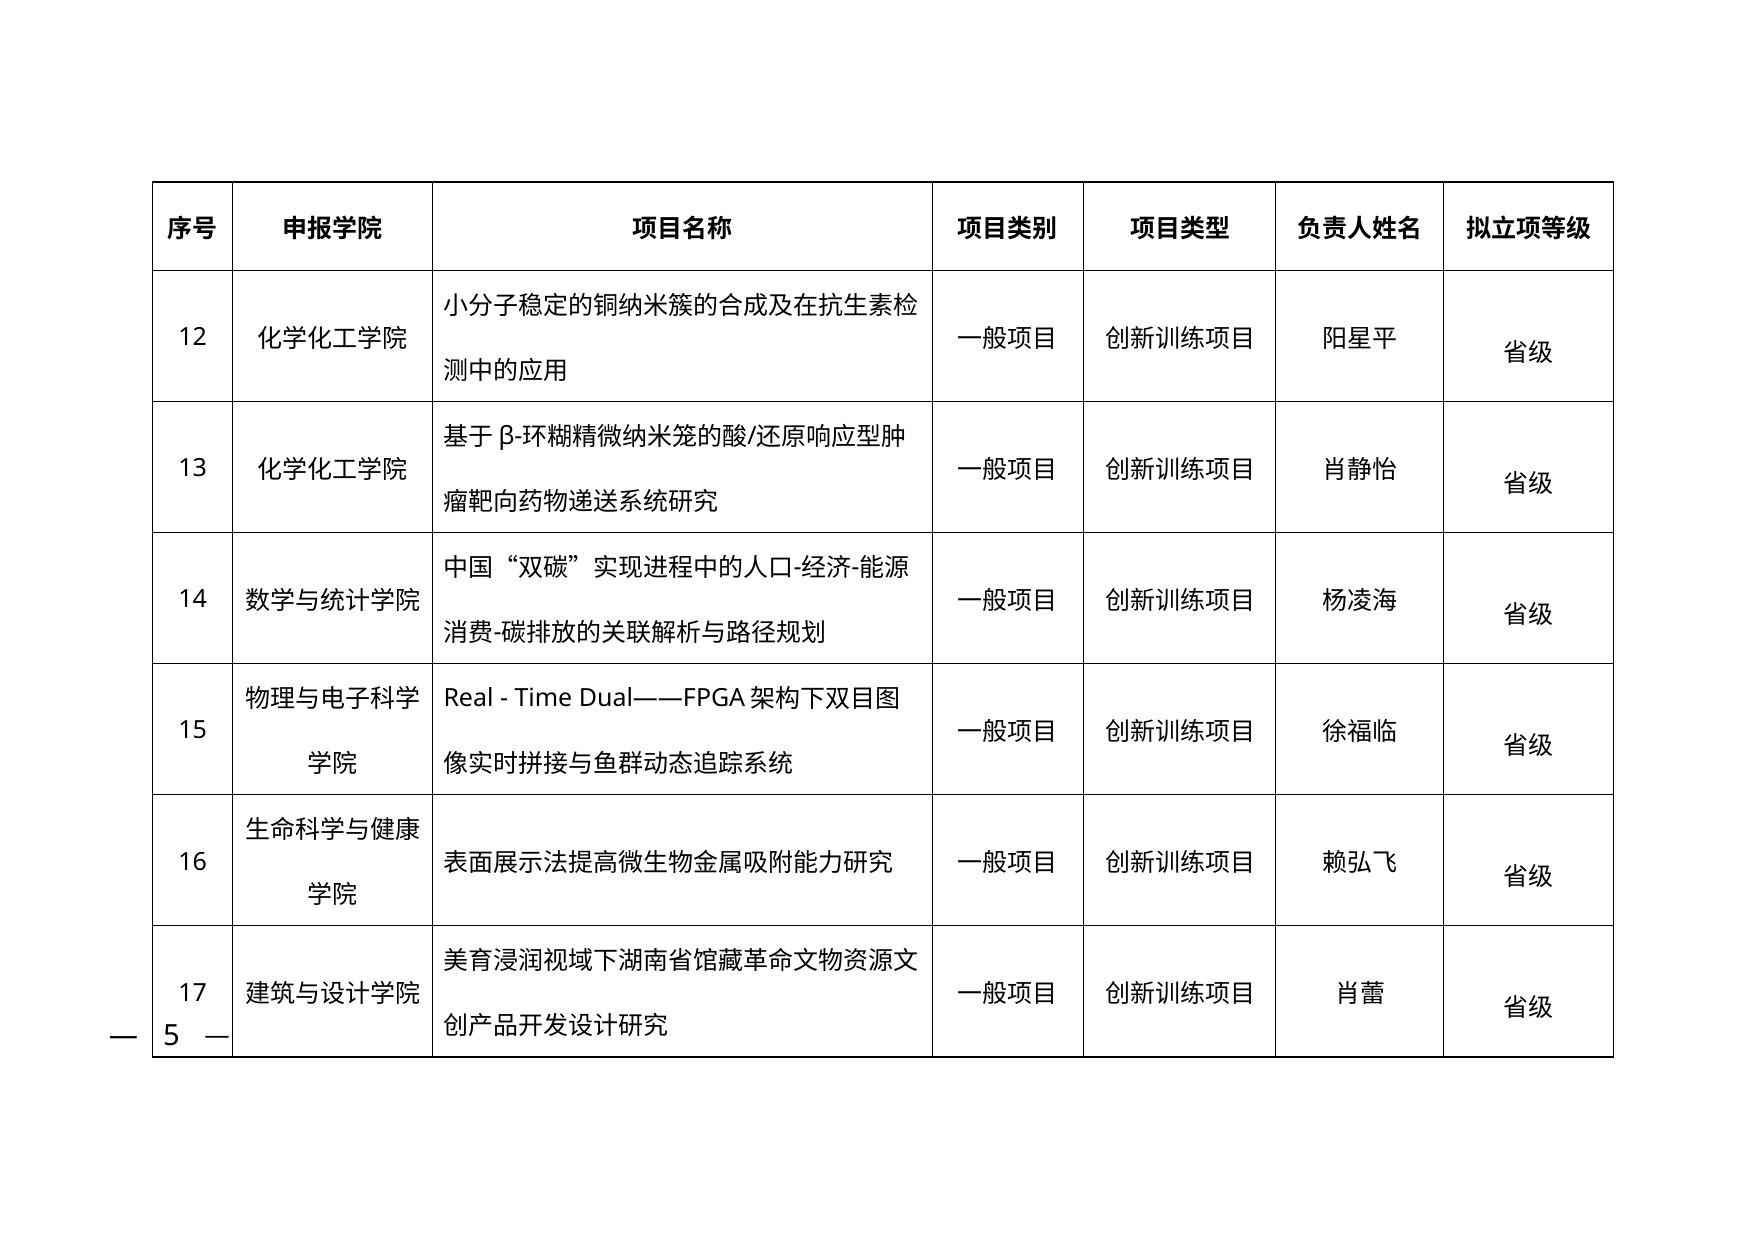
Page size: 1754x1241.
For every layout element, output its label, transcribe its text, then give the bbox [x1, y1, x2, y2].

table_cell 一般项目 [933, 533, 1083, 663]
table_cell 13 [153, 402, 232, 532]
table_cell 一般项目 [933, 926, 1083, 1056]
table_cell 省级 [1444, 271, 1613, 401]
table_cell 肖蕾 [1276, 926, 1443, 1056]
table_cell 一般项目 [933, 795, 1083, 925]
table_cell 徐福临 [1276, 664, 1443, 794]
table_cell 肖静怡 [1276, 402, 1443, 532]
table_cell 15 [153, 664, 232, 794]
table_header 项目类别 [933, 183, 1083, 270]
table_cell 创新训练项目 [1084, 533, 1275, 663]
table_cell 省级 [1444, 795, 1613, 925]
table_cell 化学化工学院 [233, 402, 432, 532]
table_cell 创新训练项目 [1084, 402, 1275, 532]
table_header 负责人姓名 [1276, 183, 1443, 270]
table_header 序号 [153, 183, 232, 270]
table_cell 创新训练项目 [1084, 926, 1275, 1056]
table_cell 阳星平 [1276, 271, 1443, 401]
table_cell 生命科学与健康学院 [233, 795, 432, 925]
table_cell 省级 [1444, 533, 1613, 663]
table_cell 表面展示法提高微生物金属吸附能力研究 [433, 795, 932, 925]
table_cell 14 [153, 533, 232, 663]
table_cell 17 [153, 926, 232, 1056]
table_cell 基于β-环糊精微纳米笼的酸/还原响应型肿瘤靶向药物递送系统研究 [433, 402, 932, 532]
table_cell 创新训练项目 [1084, 795, 1275, 925]
table_cell 化学化工学院 [233, 271, 432, 401]
table_cell 物理与电子科学学院 [233, 664, 432, 794]
table_cell 16 [153, 795, 232, 925]
table_cell 一般项目 [933, 271, 1083, 401]
table_header 拟立项等级 [1444, 183, 1613, 270]
table_header 项目类型 [1084, 183, 1275, 270]
table_cell Real - Time Dual——FPGA架构下双目图像实时拼接与鱼群动态追踪系统 [433, 664, 932, 794]
table_cell 建筑与设计学院 [233, 926, 432, 1056]
table_cell 杨凌海 [1276, 533, 1443, 663]
table_cell 一般项目 [933, 402, 1083, 532]
table_cell 省级 [1444, 402, 1613, 532]
table_cell 创新训练项目 [1084, 664, 1275, 794]
table_cell 省级 [1444, 926, 1613, 1056]
table_cell 赖弘飞 [1276, 795, 1443, 925]
table_cell 小分子稳定的铜纳米簇的合成及在抗生素检测中的应用 [433, 271, 932, 401]
table_cell 12 [153, 271, 232, 401]
table_cell 中国“双碳”实现进程中的人口-经济-能源消费-碳排放的关联解析与路径规划 [433, 533, 932, 663]
table_cell 创新训练项目 [1084, 271, 1275, 401]
table_cell 美育浸润视域下湖南省馆藏革命文物资源文创产品开发设计研究 [433, 926, 932, 1056]
table_header 申报学院 [233, 183, 432, 270]
table_cell 一般项目 [933, 664, 1083, 794]
table_header 项目名称 [433, 183, 932, 270]
table_cell 省级 [1444, 664, 1613, 794]
table_cell 数学与统计学院 [233, 533, 432, 663]
